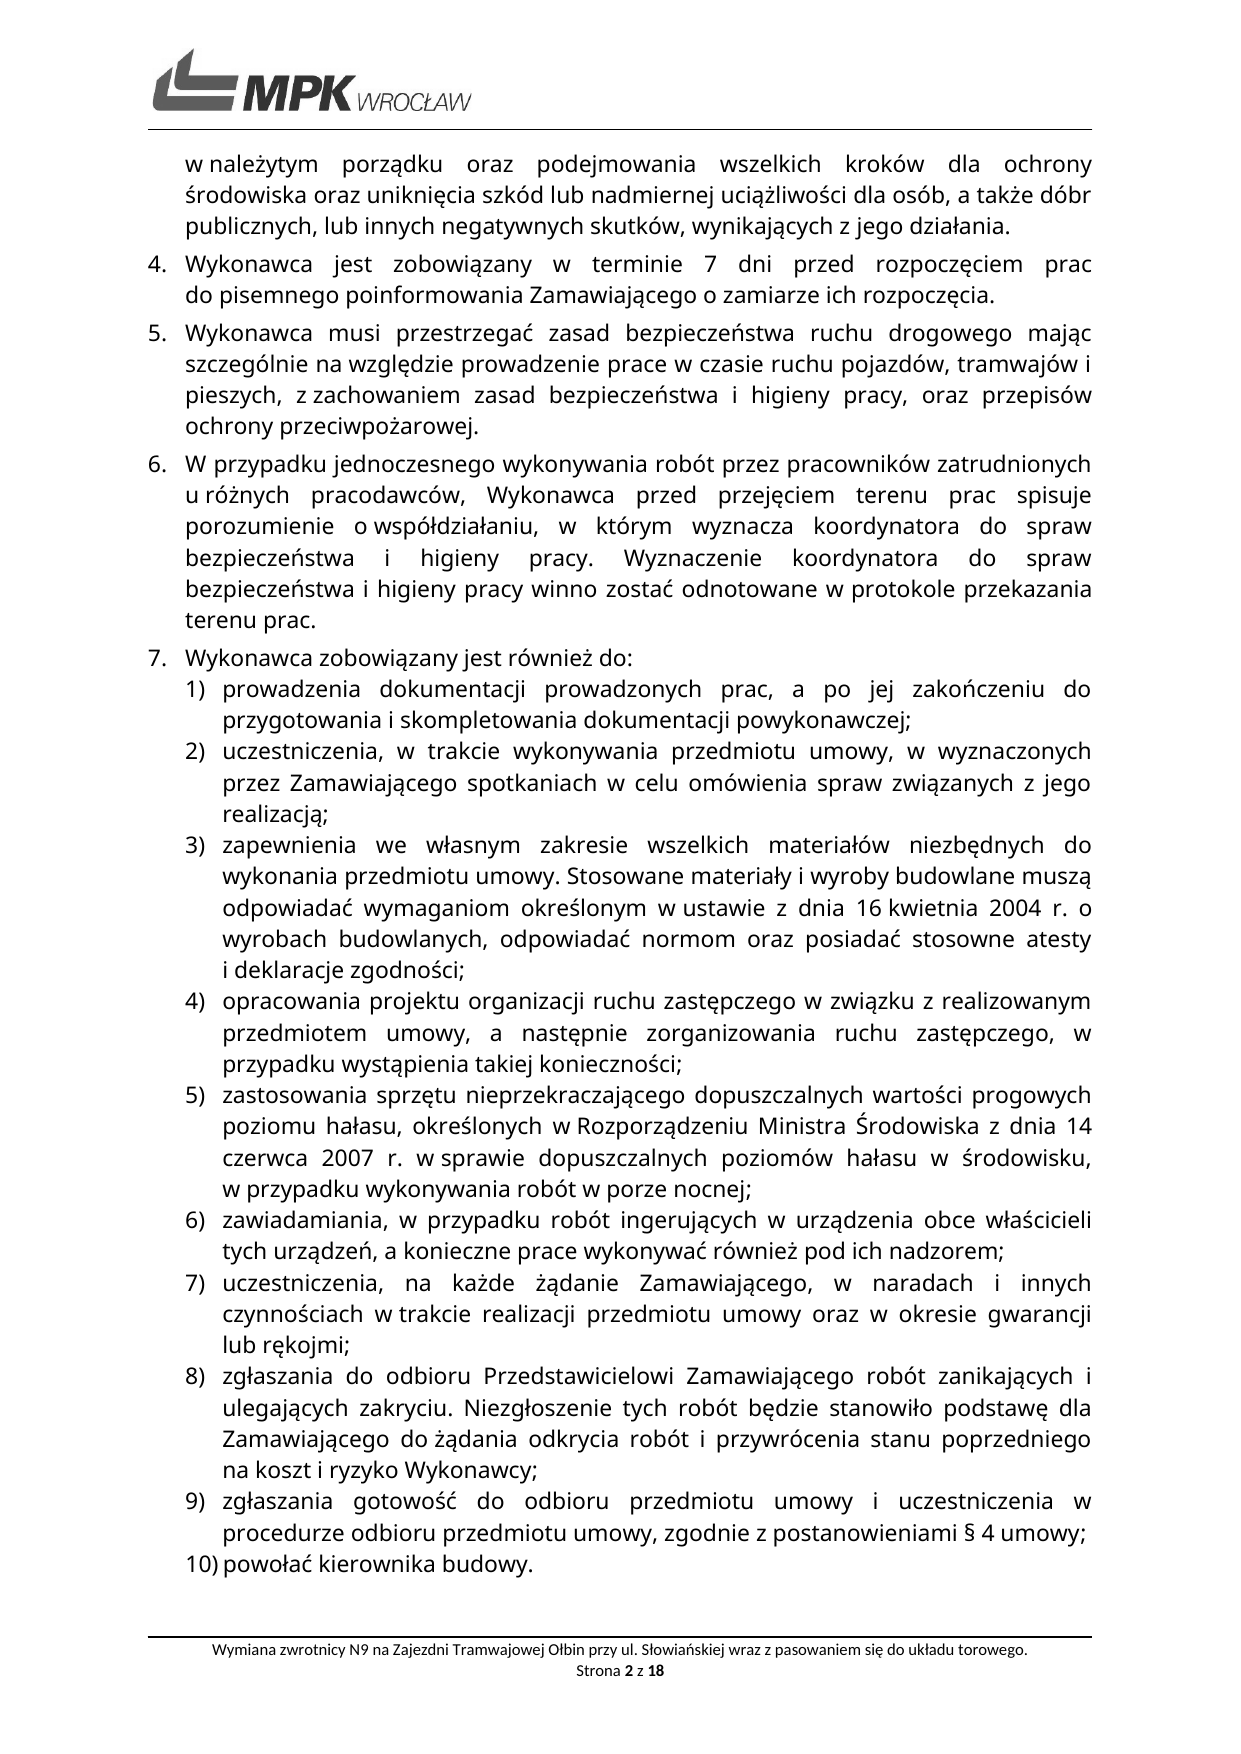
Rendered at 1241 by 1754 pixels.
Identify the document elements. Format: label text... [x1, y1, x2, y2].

list powołać kierownika budowy. [185, 1548, 1092, 1579]
list prowadzenia dokumentacji prowadzonych prac, a po jej zakończeniu do przygotowania i skompletowania dokumentacji powykonawczej; [185, 673, 1092, 735]
list Wykonawca jest zobowiązany w terminie 7 dni przed rozpoczęciem prac do pisemnego poinformowania Zamawiającego o zamiarze ich rozpoczęcia. [148, 248, 1092, 310]
list Wykonawca musi przestrzegać zasad bezpieczeństwa ruchu drogowego mając szczególnie na względzie prowadzenie prace w czasie ruchu pojazdów, tramwajów i pieszych, z zachowaniem zasad bezpieczeństwa i higieny pracy, oraz przepisów ochrony przeciwpożarowej. [148, 316, 1092, 441]
list Wykonawca zobowiązany jest również do: [148, 641, 1092, 673]
list zawiadamiania, w przypadku robót ingerujących w urządzenia obce właścicieli tych urządzeń, a konieczne prace wykonywać również pod ich nadzorem; [185, 1204, 1092, 1266]
list uczestniczenia, na każde żądanie Zamawiającego, w naradach i innych czynnościach w trakcie realizacji przedmiotu umowy oraz w okresie gwarancji lub rękojmi; [185, 1266, 1092, 1360]
list zgłaszania gotowość do odbioru przedmiotu umowy i uczestniczenia w procedurze odbioru przedmiotu umowy, zgodnie z postanowieniami § 4 umowy; [185, 1485, 1092, 1548]
list zastosowania sprzętu nieprzekraczającego dopuszczalnych wartości progowych poziomu hałasu, określonych w Rozporządzeniu Ministra Środowiska z dnia 14 czerwca 2007 r. w sprawie dopuszczalnych poziomów hałasu w środowisku, w przypadku wykonywania robót w porze nocnej; [185, 1079, 1092, 1204]
list zgłaszania do odbioru Przedstawicielowi Zamawiającego robót zanikających i ulegających zakryciu. Niezgłoszenie tych robót będzie stanowiło podstawę dla Zamawiającego do żądania odkrycia robót i przywrócenia stanu poprzedniego na koszt i ryzyko Wykonawcy; [185, 1360, 1092, 1485]
list uczestniczenia, w trakcie wykonywania przedmiotu umowy, w wyznaczonych przez Zamawiającego spotkaniach w celu omówienia spraw związanych z jego realizacją; [185, 735, 1092, 829]
list W przypadku jednoczesnego wykonywania robót przez pracowników zatrudnionych u różnych pracodawców, Wykonawca przed przejęciem terenu prac spisuje porozumienie o współdziałaniu, w którym wyznacza koordynatora do spraw bezpieczeństwa i higieny pracy. Wyznaczenie koordynatora do spraw bezpieczeństwa i higieny pracy winno zostać odnotowane w protokole przekazania terenu prac. [148, 448, 1092, 635]
list opracowania projektu organizacji ruchu zastępczego w związku z realizowanym przedmiotem umowy, a następnie zorganizowania ruchu zastępczego, w przypadku wystąpienia takiej konieczności; [185, 985, 1092, 1079]
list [148, 148, 1092, 241]
list zapewnienia we własnym zakresie wszelkich materiałów niezbędnych do wykonania przedmiotu umowy. Stosowane materiały i wyroby budowlane muszą odpowiadać wymaganiom określonym w ustawie z dnia 16 kwietnia 2004 r. o wyrobach budowlanych, odpowiadać normom oraz posiadać stosowne atesty i deklaracje zgodności; [185, 829, 1092, 985]
